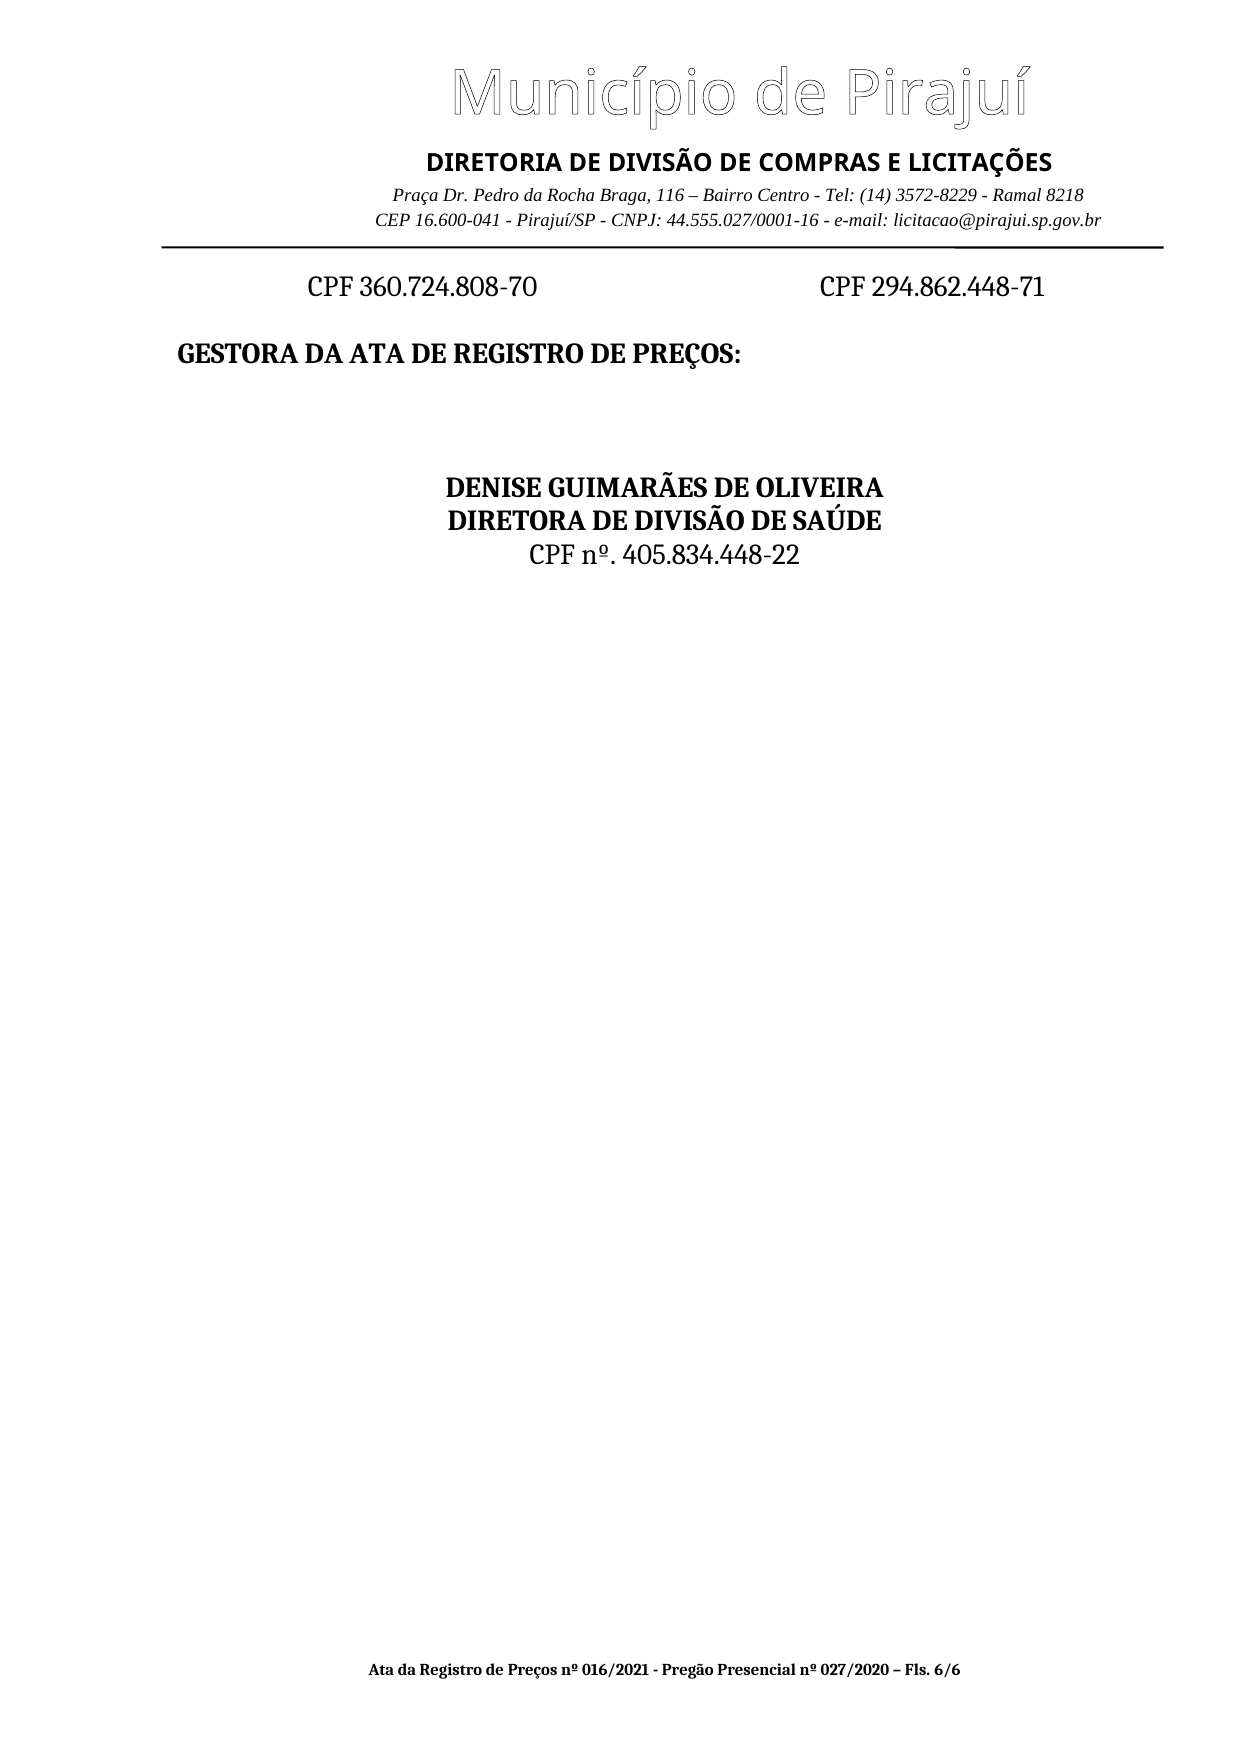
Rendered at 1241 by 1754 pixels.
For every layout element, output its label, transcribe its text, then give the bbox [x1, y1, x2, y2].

table_header DENISE GUIMARÃES DE OLIVEIRA DIRETORA DE DIVISÃO DE SAÚDE CPF nº. 405.834.448-22 [170, 471, 1159, 572]
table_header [155, 270, 690, 303]
text GESTORA DA ATA DE REGISTRO DE PREÇOS: [177, 337, 1152, 370]
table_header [690, 270, 1174, 303]
